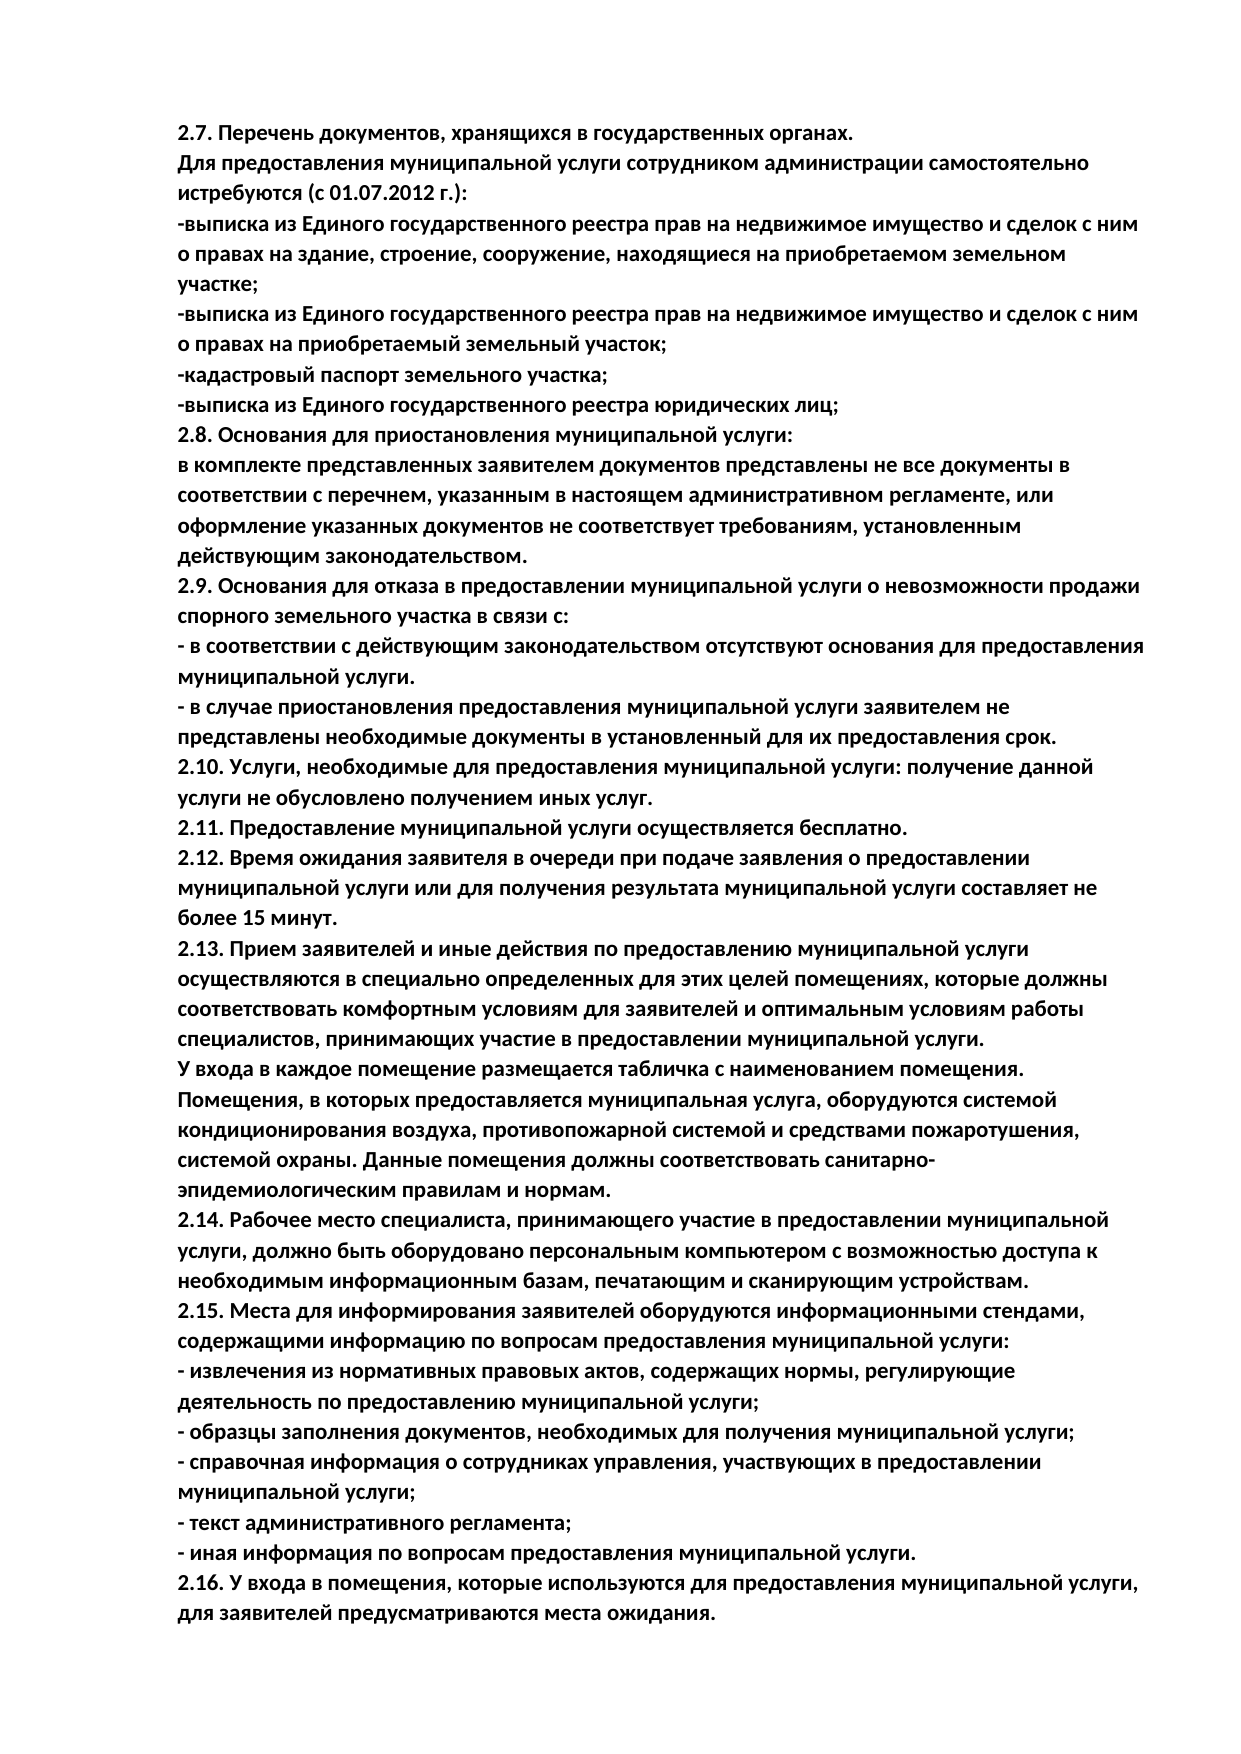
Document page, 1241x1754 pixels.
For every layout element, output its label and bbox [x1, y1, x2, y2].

text [177, 118, 1152, 1626]
